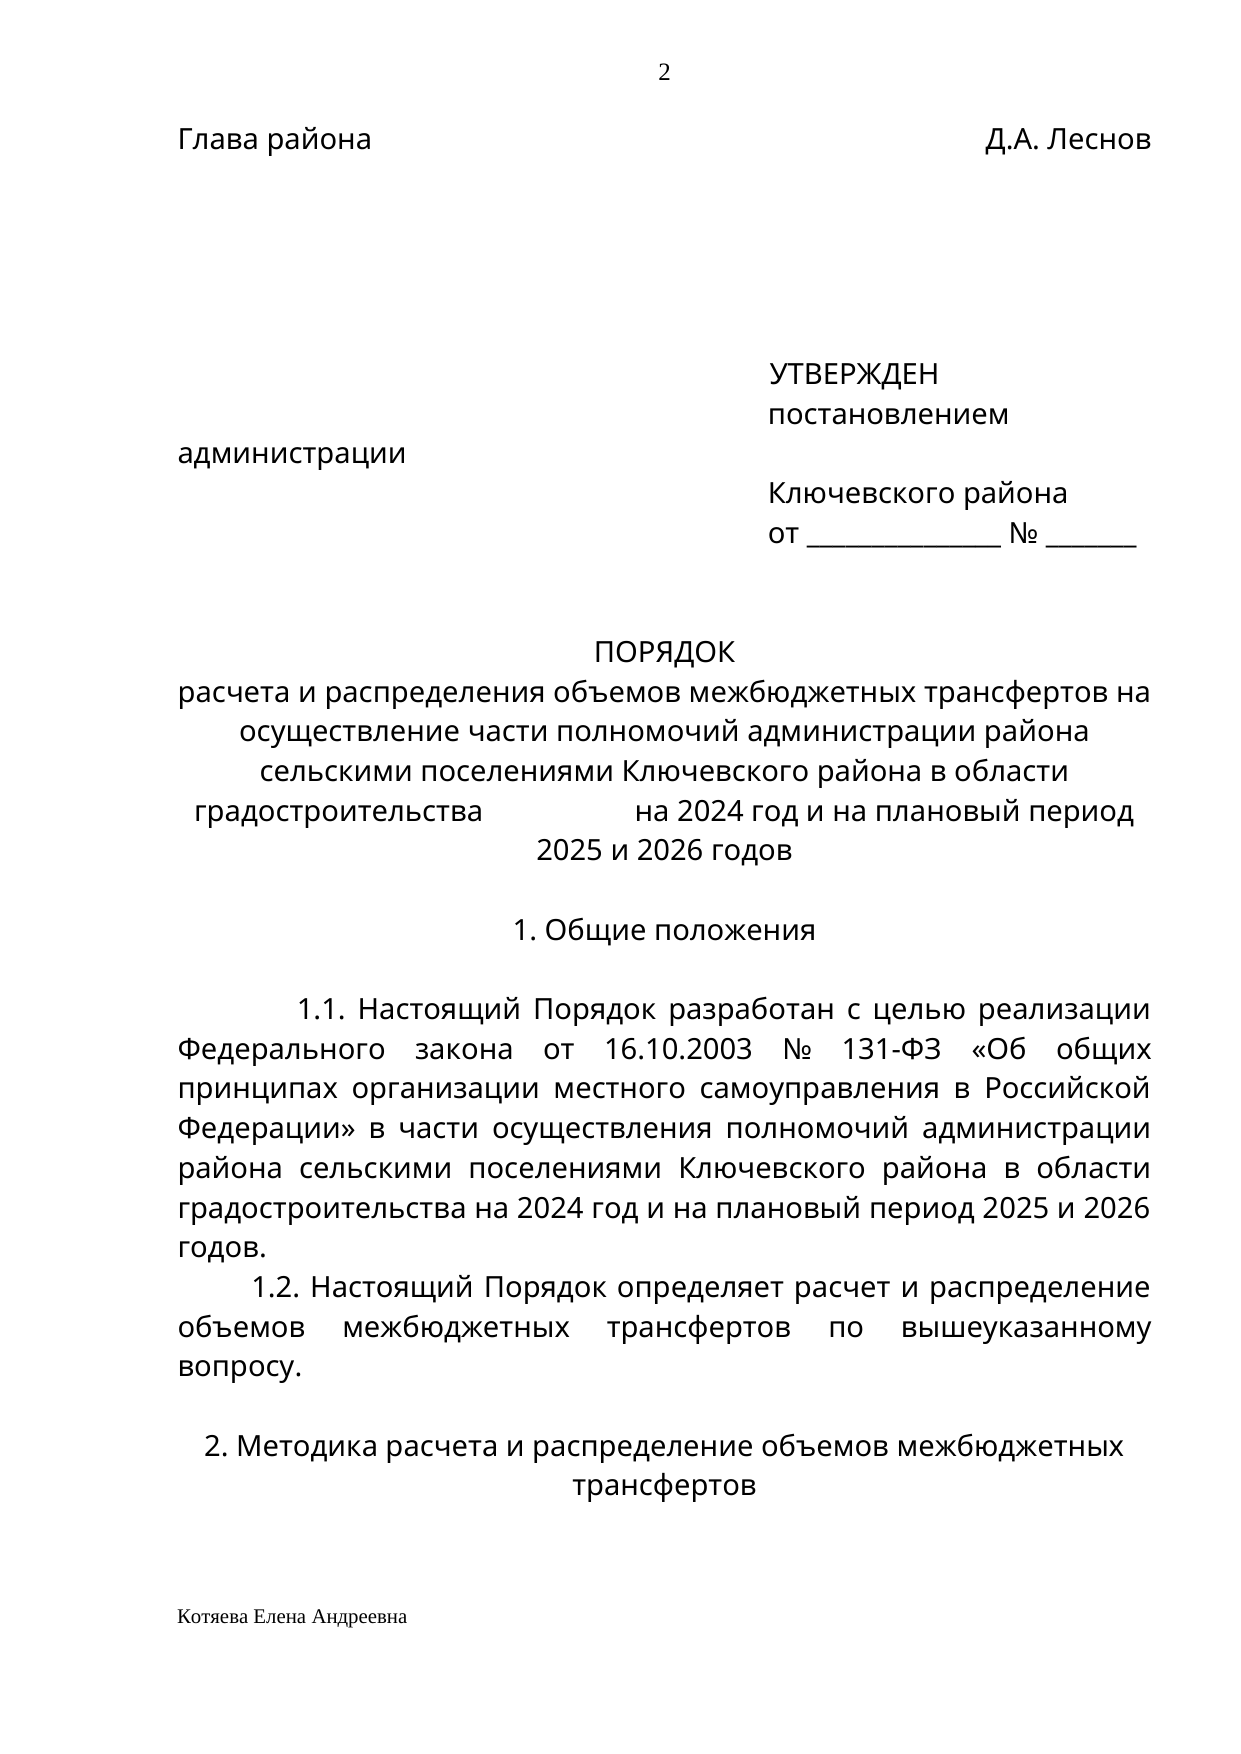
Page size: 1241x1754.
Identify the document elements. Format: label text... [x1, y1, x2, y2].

text постановлением администрации [177, 393, 1152, 472]
text 1.2. Настоящий Порядок определяет расчет и распределение объемов межбюджетных трансфертов по вышеуказанному вопросу. [177, 1266, 1152, 1385]
text Ключевского района [177, 472, 1152, 512]
text от _______________ № _______ [177, 512, 1152, 552]
text ПОРЯДОК [177, 631, 1152, 671]
text 1. Общие положения [177, 909, 1152, 949]
text УТВЕРЖДЕН [177, 353, 1152, 393]
text 2. Методика расчета и распределение объемов межбюджетных трансфертов [177, 1425, 1152, 1504]
text расчета и распределения объемов межбюджетных трансфертов на осуществление части полномочий администрации района сельскими поселениями Ключевского района в области градостроительства на 2024 год и на плановый период 2025 и 2026 годов [177, 671, 1152, 869]
subtitle Глава района Д.А. Леснов [177, 118, 1152, 158]
text 1.1. Настоящий Порядок разработан с целью реализации Федерального закона от 16.10.2003 № 131-ФЗ «Об общих принципах организации местного самоуправления в Российской Федерации» в части осуществления полномочий администрации района сельскими поселениями Ключевского района в области градостроительства на 2024 год и на плановый период 2025 и 2026 годов. [177, 988, 1152, 1266]
